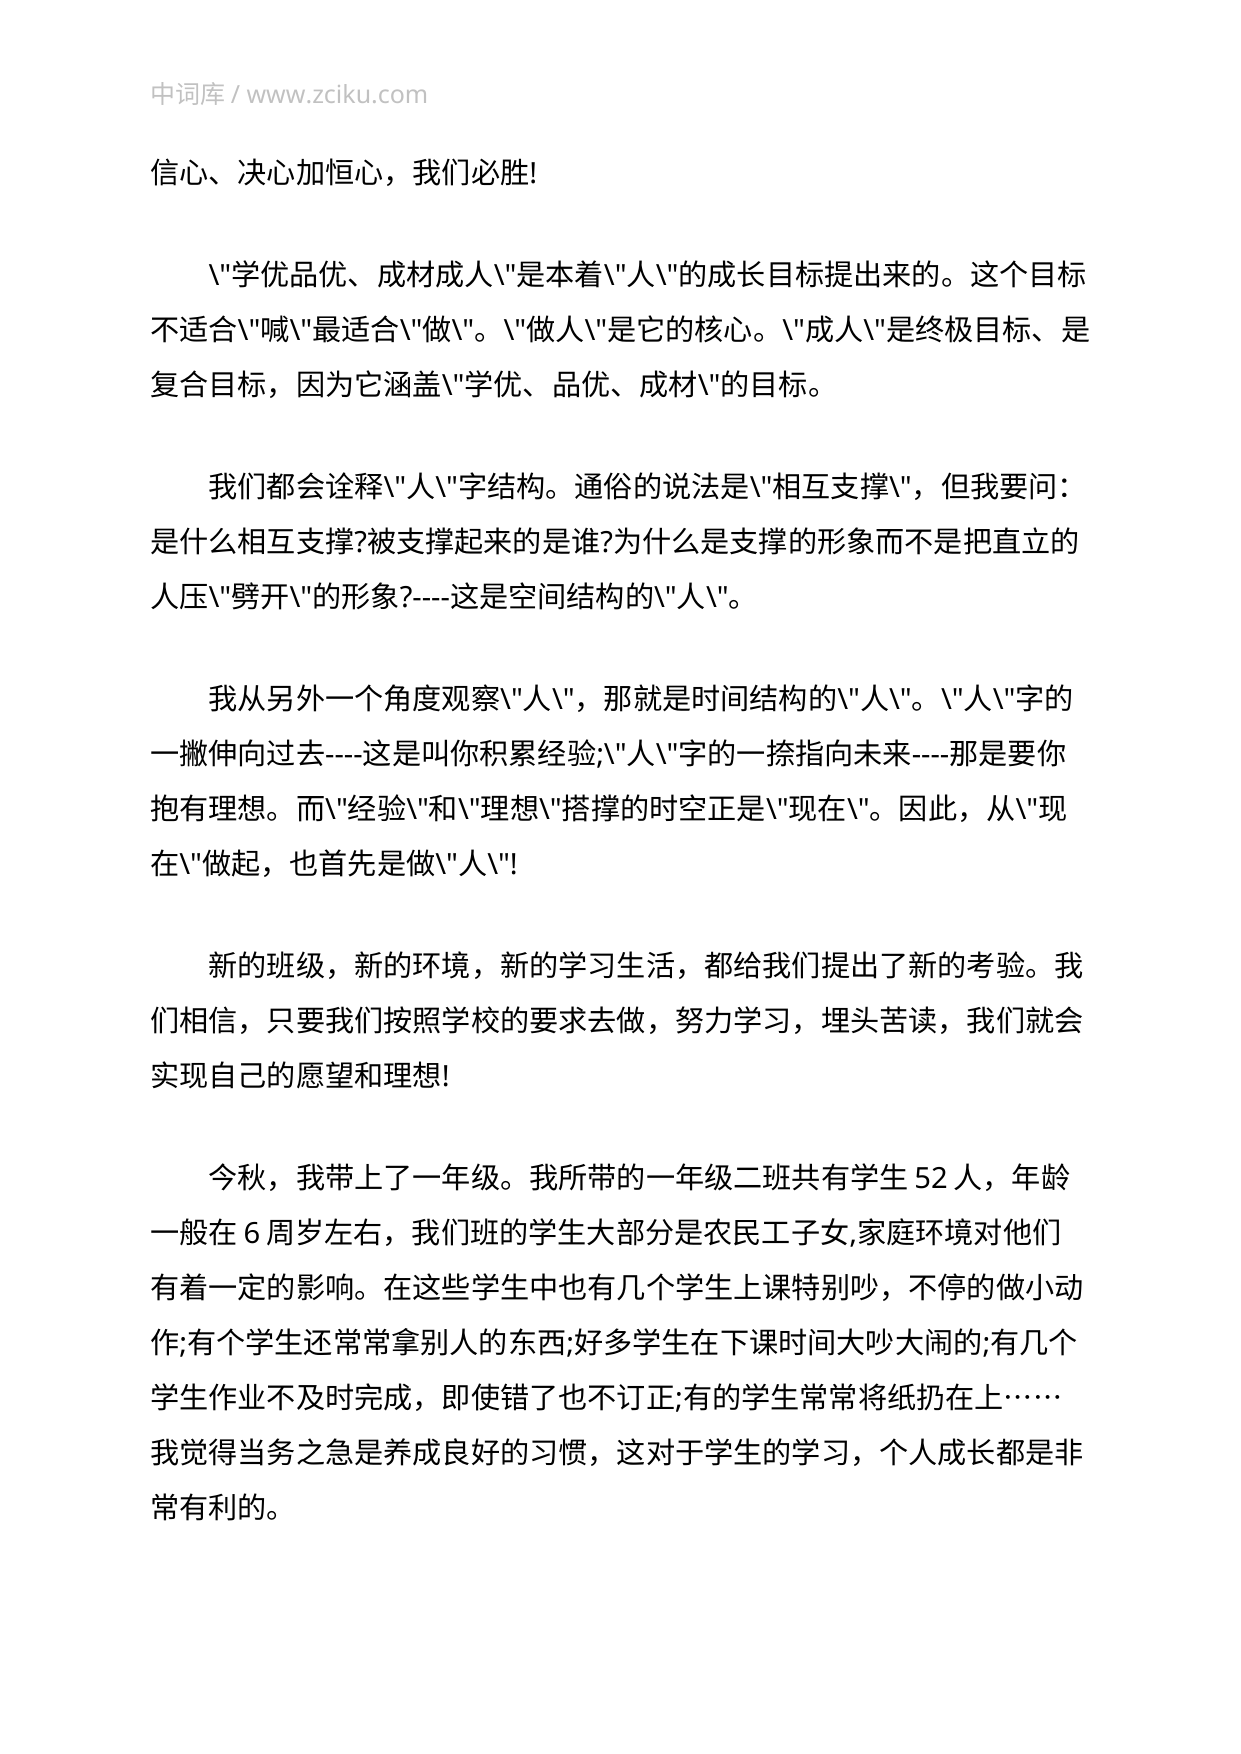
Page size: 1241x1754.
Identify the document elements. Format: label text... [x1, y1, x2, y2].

text 我从另外一个角度观察\"人\"，那就是时间结构的\"人\"。\"人\"字的一撇伸向过去----这是叫你积累经验;\"人\"字的一捺指向未来----那是要你抱有理想。而\"经验\"和\"理想\"搭撑的时空正是\"现在\"。因此，从\"现在\"做起，也首先是做\"人\"! [150, 676, 1090, 883]
text 我们都会诠释\"人\"字结构。通俗的说法是\"相互支撑\"，但我要问：是什么相互支撑?被支撑起来的是谁?为什么是支撑的形象而不是把直立的人压\"劈开\"的形象?----这是空间结构的\"人\"。 [150, 464, 1090, 616]
text 今秋，我带上了一年级。我所带的一年级二班共有学生52人，年龄一般在6周岁左右，我们班的学生大部分是农民工子女,家庭环境对他们有着一定的影响。在这些学生中也有几个学生上课特别吵，不停的做小动作;有个学生还常常拿别人的东西;好多学生在下课时间大吵大闹的;有几个学生作业不及时完成，即使错了也不订正;有的学生常常将纸扔在上……我觉得当务之急是养成良好的习惯，这对于学生的学习，个人成长都是非常有利的。 [150, 1155, 1090, 1527]
text \"学优品优、成材成人\"是本着\"人\"的成长目标提出来的。这个目标不适合\"喊\"最适合\"做\"。\"做人\"是它的核心。\"成人\"是终极目标、是复合目标，因为它涵盖\"学优、品优、成材\"的目标。 [150, 252, 1090, 404]
text 新的班级，新的环境，新的学习生活，都给我们提出了新的考验。我们相信，只要我们按照学校的要求去做，努力学习，埋头苦读，我们就会实现自己的愿望和理想! [150, 943, 1090, 1095]
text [150, 150, 1090, 192]
